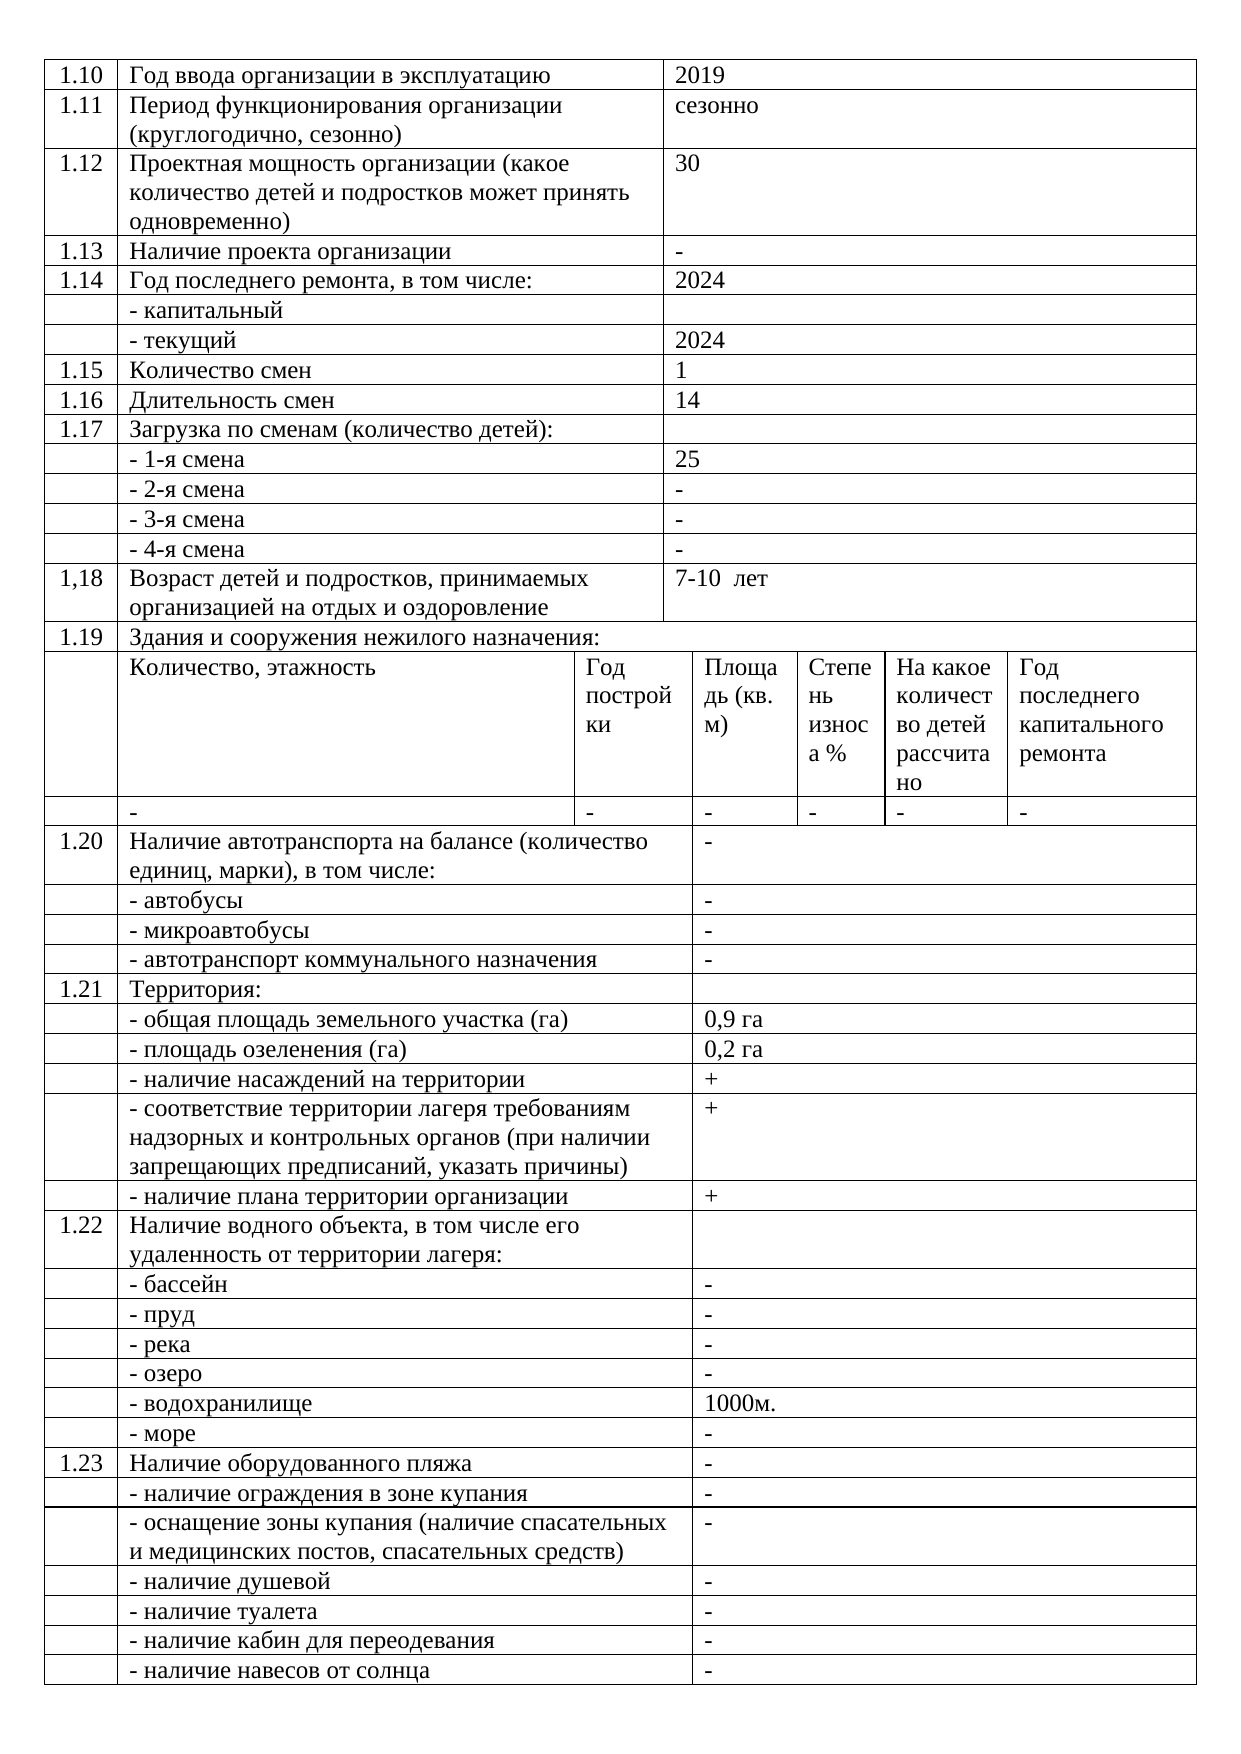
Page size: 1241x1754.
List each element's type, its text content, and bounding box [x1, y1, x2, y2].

table_cell - [693, 1269, 1196, 1298]
table_cell - [693, 1359, 1196, 1387]
table_cell [664, 295, 1196, 324]
table_cell - автотранспорт коммунального назначения [118, 945, 692, 973]
table_cell 1.23 [45, 1448, 117, 1477]
table_cell - [693, 1329, 1196, 1357]
table_cell - площадь озеленения (га) [118, 1034, 692, 1063]
table_cell - [886, 797, 1007, 825]
table_cell Наличие оборудованного пляжа [118, 1448, 692, 1477]
table_cell Проектная мощность организации (какое количество детей и подростков может принять одновременно) [118, 149, 663, 235]
table_cell Территория: [118, 974, 692, 1003]
table_cell Загрузка по сменам (количество детей): [118, 415, 663, 443]
table_cell - 4-я смена [118, 534, 663, 562]
table_cell - оснащение зоны купания (наличие спасательных и медицинских постов, спасательных средств) [118, 1508, 692, 1565]
table_cell - капитальный [118, 295, 663, 324]
table_cell 1,18 [45, 564, 117, 621]
table_cell + [693, 1064, 1196, 1092]
table_cell [45, 1064, 117, 1092]
table_cell сезонно [664, 90, 1196, 147]
table_cell - наличие кабин для переодевания [118, 1626, 692, 1654]
table_cell Период функционирования организации (круглогодично, сезонно) [118, 90, 663, 147]
table_cell - [693, 1448, 1196, 1477]
table_cell 1.19 [45, 622, 117, 651]
table_cell - [1008, 797, 1196, 825]
table_cell - [693, 826, 1196, 884]
table_cell [45, 1181, 117, 1209]
table_cell - [693, 1418, 1196, 1447]
table_cell - автобусы [118, 885, 692, 914]
table_cell [45, 1566, 117, 1595]
table_cell [45, 295, 117, 324]
table_cell [45, 797, 117, 825]
table_cell - наличие туалета [118, 1596, 692, 1624]
table_cell [45, 1034, 117, 1063]
table_cell 30 [664, 149, 1196, 235]
table_cell [45, 534, 117, 562]
table_cell [45, 1299, 117, 1328]
table_cell - [575, 797, 692, 825]
table_cell [45, 474, 117, 503]
table_cell - [664, 236, 1196, 264]
table_cell Длительность смен [118, 385, 663, 413]
table_cell 1000м. [693, 1388, 1196, 1417]
table_cell [45, 325, 117, 354]
table_cell 1.16 [45, 385, 117, 413]
table_cell Площадь (кв. м) [693, 652, 797, 796]
table_cell 1.15 [45, 355, 117, 384]
table_cell + [693, 1181, 1196, 1209]
table_cell - [693, 797, 797, 825]
table_cell - [693, 915, 1196, 943]
table_cell [45, 1269, 117, 1298]
table_cell - [664, 474, 1196, 503]
table_cell [45, 945, 117, 973]
table_cell 1.21 [45, 974, 117, 1003]
table_cell Год последнего ремонта, в том числе: [118, 266, 663, 294]
table_cell 1.10 [45, 60, 117, 89]
table_cell [45, 1626, 117, 1654]
table_cell 0,2 га [693, 1034, 1196, 1063]
table_cell 1.22 [45, 1211, 117, 1268]
table_cell 1.14 [45, 266, 117, 294]
table_cell - наличие душевой [118, 1566, 692, 1595]
table_cell 25 [664, 444, 1196, 473]
table_cell - [798, 797, 884, 825]
table_cell 1.13 [45, 236, 117, 264]
table_cell Год ввода организации в эксплуатацию [118, 60, 663, 89]
table_cell 7-10 лет [664, 564, 1196, 621]
table_cell - наличие ограждения в зоне купания [118, 1478, 692, 1506]
table_cell - [693, 1478, 1196, 1506]
table_cell [45, 1596, 117, 1624]
table_cell [45, 1359, 117, 1387]
table_cell 1.20 [45, 826, 117, 884]
table_cell - пруд [118, 1299, 692, 1328]
table_cell 14 [664, 385, 1196, 413]
table_cell 0,9 га [693, 1004, 1196, 1033]
table_cell Возраст детей и подростков, принимаемых организацией на отдых и оздоровление [118, 564, 663, 621]
table_cell [45, 1478, 117, 1506]
table_cell [45, 444, 117, 473]
table_cell - [693, 1508, 1196, 1565]
table_cell 2024 [664, 266, 1196, 294]
table_cell [45, 1508, 117, 1565]
table_cell [693, 974, 1196, 1003]
table_cell 1 [664, 355, 1196, 384]
table_cell 1.11 [45, 90, 117, 147]
table_cell - микроавтобусы [118, 915, 692, 943]
table_cell - [693, 1566, 1196, 1595]
table_cell [45, 1094, 117, 1180]
table_cell - общая площадь земельного участка (га) [118, 1004, 692, 1033]
table_cell - бассейн [118, 1269, 692, 1298]
table_cell - наличие плана территории организации [118, 1181, 692, 1209]
table_cell 2019 [664, 60, 1196, 89]
table_cell - 3-я смена [118, 504, 663, 533]
table_cell [45, 885, 117, 914]
table_cell - [693, 885, 1196, 914]
table_cell - река [118, 1329, 692, 1357]
table_cell [45, 504, 117, 533]
table_cell - [693, 1596, 1196, 1624]
table_cell - [664, 534, 1196, 562]
table_cell - 1-я смена [118, 444, 663, 473]
table_cell Количество смен [118, 355, 663, 384]
table_cell [45, 652, 117, 796]
table_cell [664, 415, 1196, 443]
table_cell [45, 1004, 117, 1033]
table_cell 1.17 [45, 415, 117, 443]
table_cell - текущий [118, 325, 663, 354]
table_cell Наличие водного объекта, в том числе его удаленность от территории лагеря: [118, 1211, 692, 1268]
table_cell Количество, этажность [118, 652, 574, 796]
table_cell [45, 1329, 117, 1357]
table_cell - [693, 1655, 1196, 1684]
table_cell [45, 1418, 117, 1447]
table_cell Наличие проекта организации [118, 236, 663, 264]
table_cell - море [118, 1418, 692, 1447]
table_cell - соответствие территории лагеря требованиям надзорных и контрольных органов (при наличии запрещающих предписаний, указать причины) [118, 1094, 692, 1180]
table_cell - [693, 1626, 1196, 1654]
table_cell - 2-я смена [118, 474, 663, 503]
table_cell На какое количество детей рассчитано [886, 652, 1007, 796]
table_cell [45, 1388, 117, 1417]
table_cell - наличие насаждений на территории [118, 1064, 692, 1092]
table_cell - наличие навесов от солнца [118, 1655, 692, 1684]
table_cell 1.12 [45, 149, 117, 235]
table_cell [45, 1655, 117, 1684]
table_cell [693, 1211, 1196, 1268]
table_cell [45, 915, 117, 943]
table_cell Год постройки [575, 652, 692, 796]
table_cell - [118, 797, 574, 825]
table_cell - [664, 504, 1196, 533]
table_cell - [693, 945, 1196, 973]
table_cell Год последнего капитального ремонта [1008, 652, 1196, 796]
table_cell Степень износа % [798, 652, 884, 796]
table_cell - [693, 1299, 1196, 1328]
table_cell 2024 [664, 325, 1196, 354]
table_cell + [693, 1094, 1196, 1180]
table_cell - озеро [118, 1359, 692, 1387]
table_cell - водохранилище [118, 1388, 692, 1417]
table_cell Здания и сооружения нежилого назначения: [118, 622, 1196, 651]
table_cell Наличие автотранспорта на балансе (количество единиц, марки), в том числе: [118, 826, 692, 884]
